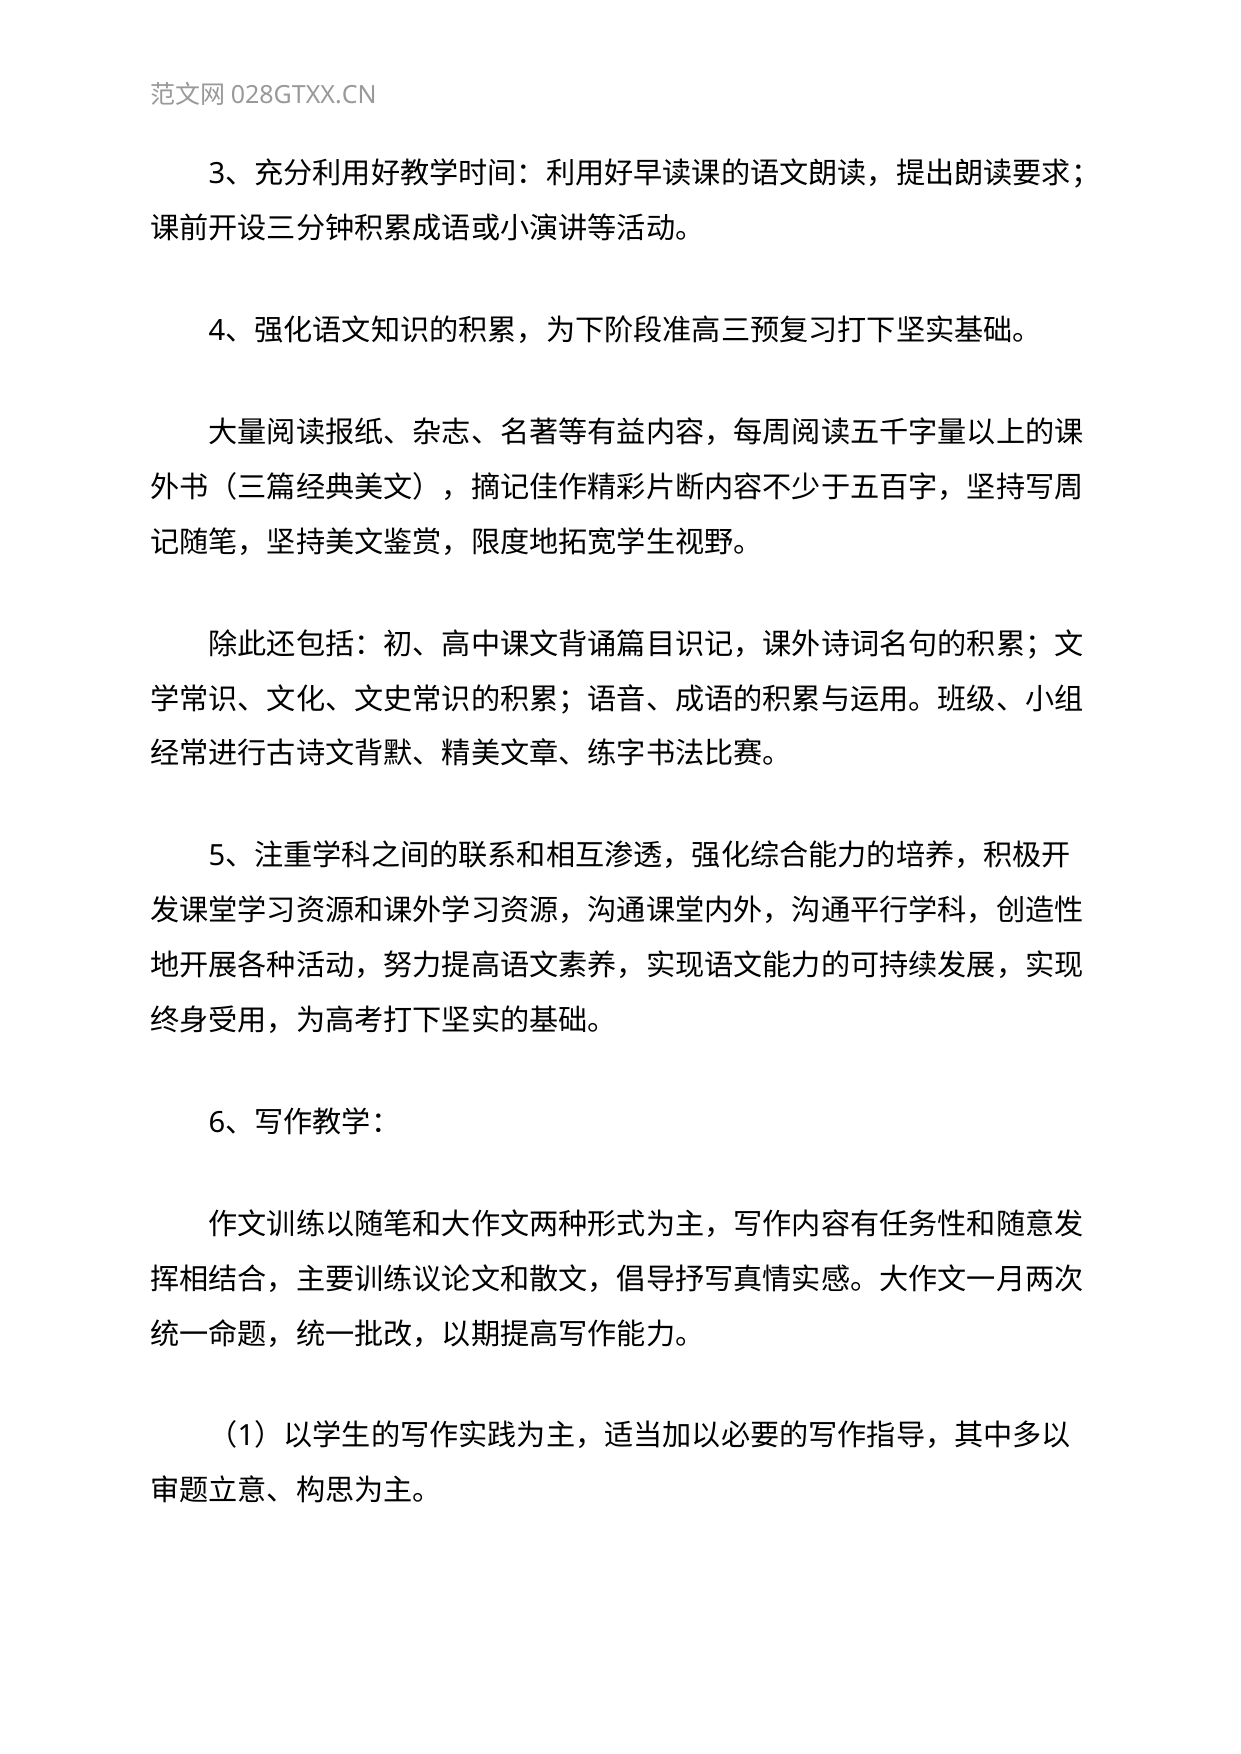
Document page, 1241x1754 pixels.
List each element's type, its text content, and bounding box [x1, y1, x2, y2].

text 3、充分利用好教学时间：利用好早读课的语文朗读，提出朗读要求；课前开设三分钟积累成语或小演讲等活动。 [150, 150, 1090, 247]
text 5、注重学科之间的联系和相互渗透，强化综合能力的培养，积极开发课堂学习资源和课外学习资源，沟通课堂内外，沟通平行学科，创造性地开展各种活动，努力提高语文素养，实现语文能力的可持续发展，实现终身受用，为高考打下坚实的基础。 [150, 832, 1090, 1039]
text 作文训练以随笔和大作文两种形式为主，写作内容有任务性和随意发挥相结合，主要训练议论文和散文，倡导抒写真情实感。大作文一月两次统一命题，统一批改，以期提高写作能力。 [150, 1200, 1090, 1352]
text （1）以学生的写作实践为主，适当加以必要的写作指导，其中多以审题立意、构思为主。 [150, 1412, 1090, 1509]
text 4、强化语文知识的积累，为下阶段准高三预复习打下坚实基础。 [150, 307, 1090, 349]
text 大量阅读报纸、杂志、名著等有益内容，每周阅读五千字量以上的课外书（三篇经典美文），摘记佳作精彩片断内容不少于五百字，坚持写周记随笔，坚持美文鉴赏，限度地拓宽学生视野。 [150, 409, 1090, 561]
text 6、写作教学： [150, 1098, 1090, 1141]
text 除此还包括：初、高中课文背诵篇目识记，课外诗词名句的积累；文学常识、文化、文史常识的积累；语音、成语的积累与运用。班级、小组经常进行古诗文背默、精美文章、练字书法比赛。 [150, 620, 1090, 772]
